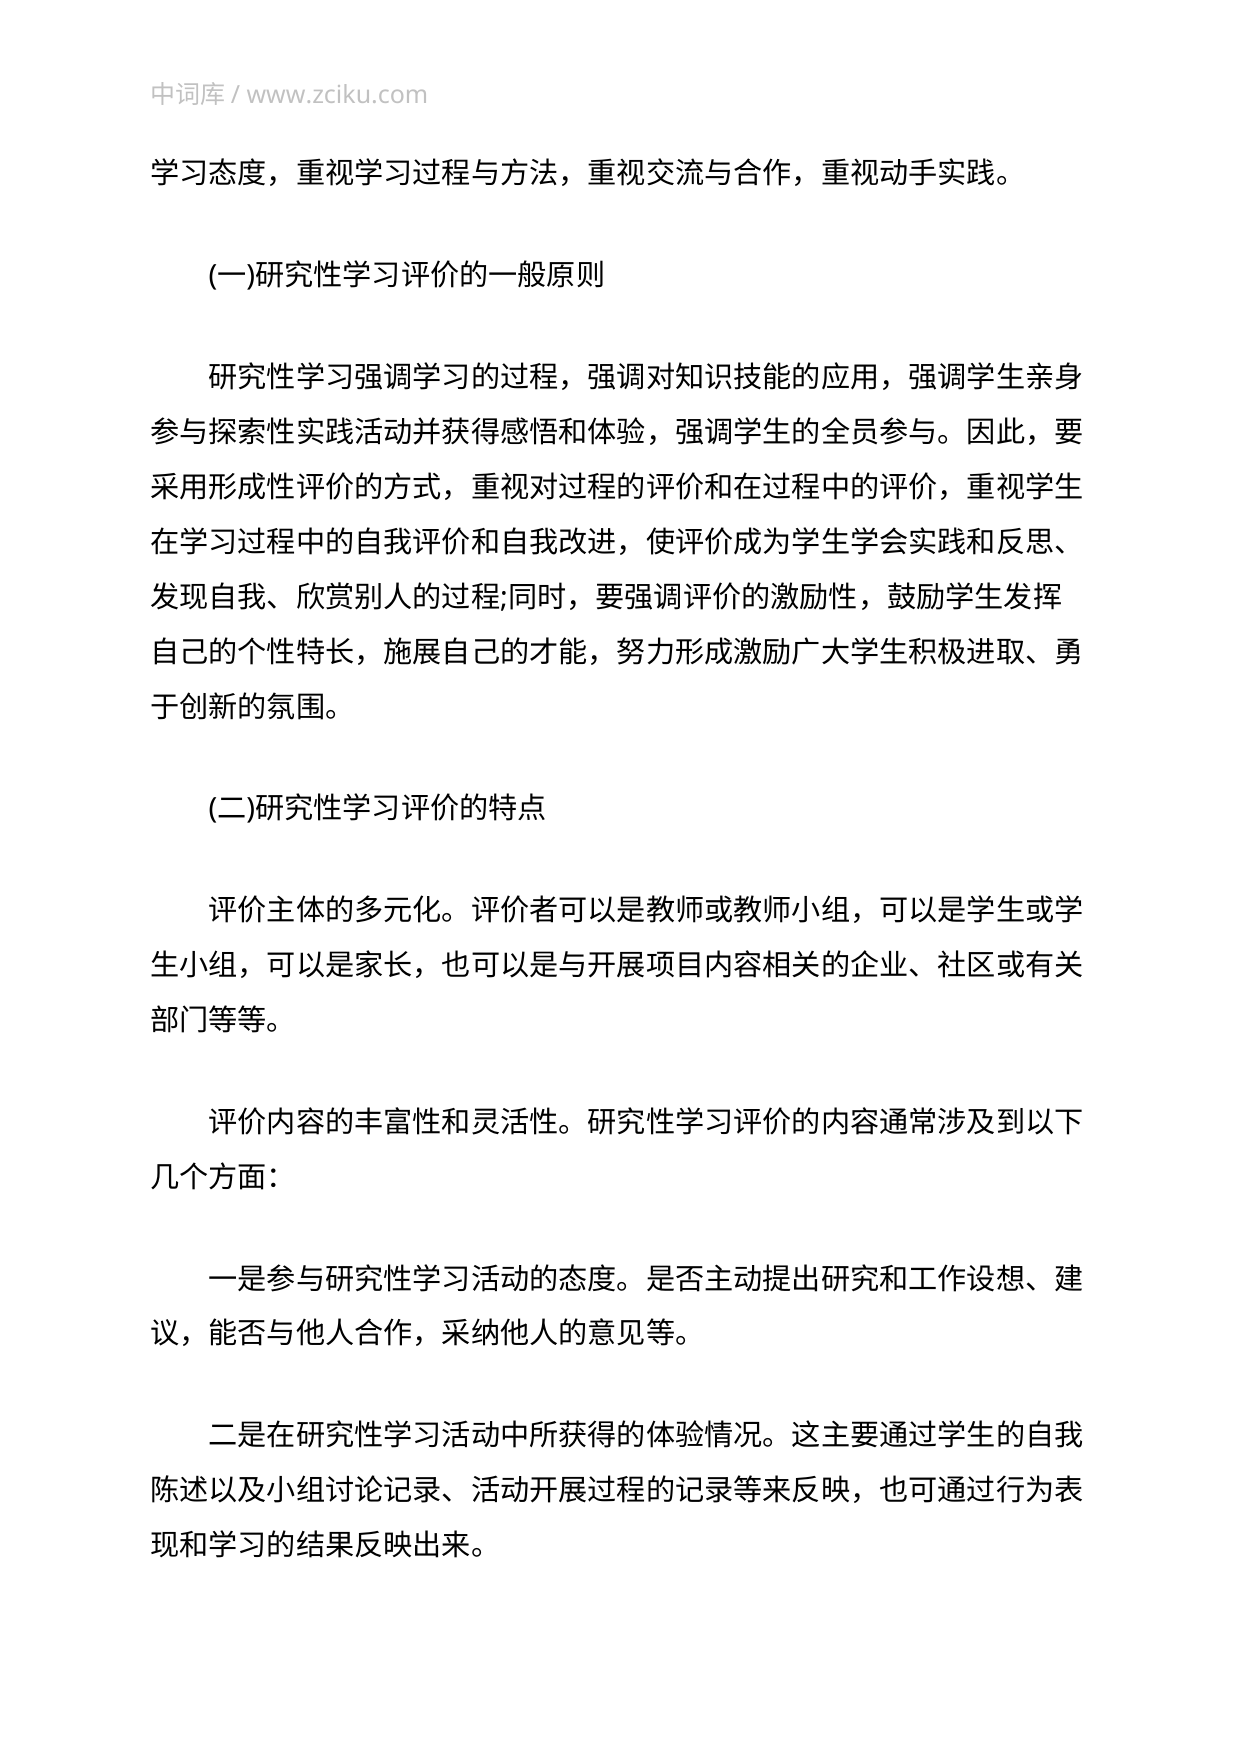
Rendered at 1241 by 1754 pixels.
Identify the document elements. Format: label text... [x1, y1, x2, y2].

text 研究性学习强调学习的过程，强调对知识技能的应用，强调学生亲身参与探索性实践活动并获得感悟和体验，强调学生的全员参与。因此，要采用形成性评价的方式，重视对过程的评价和在过程中的评价，重视学生在学习过程中的自我评价和自我改进，使评价成为学生学会实践和反思、发现自我、欣赏别人的过程;同时，要强调评价的激励性，鼓励学生发挥自己的个性特长，施展自己的才能，努力形成激励广大学生积极进取、勇于创新的氛围。 [150, 354, 1090, 726]
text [150, 150, 1090, 192]
text 评价主体的多元化。评价者可以是教师或教师小组，可以是学生或学生小组，可以是家长，也可以是与开展项目内容相关的企业、社区或有关部门等等。 [150, 887, 1090, 1039]
text 评价内容的丰富性和灵活性。研究性学习评价的内容通常涉及到以下几个方面： [150, 1098, 1090, 1196]
text 二是在研究性学习活动中所获得的体验情况。这主要通过学生的自我陈述以及小组讨论记录、活动开展过程的记录等来反映，也可通过行为表现和学习的结果反映出来。 [150, 1412, 1090, 1564]
text (二)研究性学习评价的特点 [150, 785, 1090, 827]
text (一)研究性学习评价的一般原则 [150, 252, 1090, 294]
text 一是参与研究性学习活动的态度。是否主动提出研究和工作设想、建议，能否与他人合作，采纳他人的意见等。 [150, 1255, 1090, 1352]
